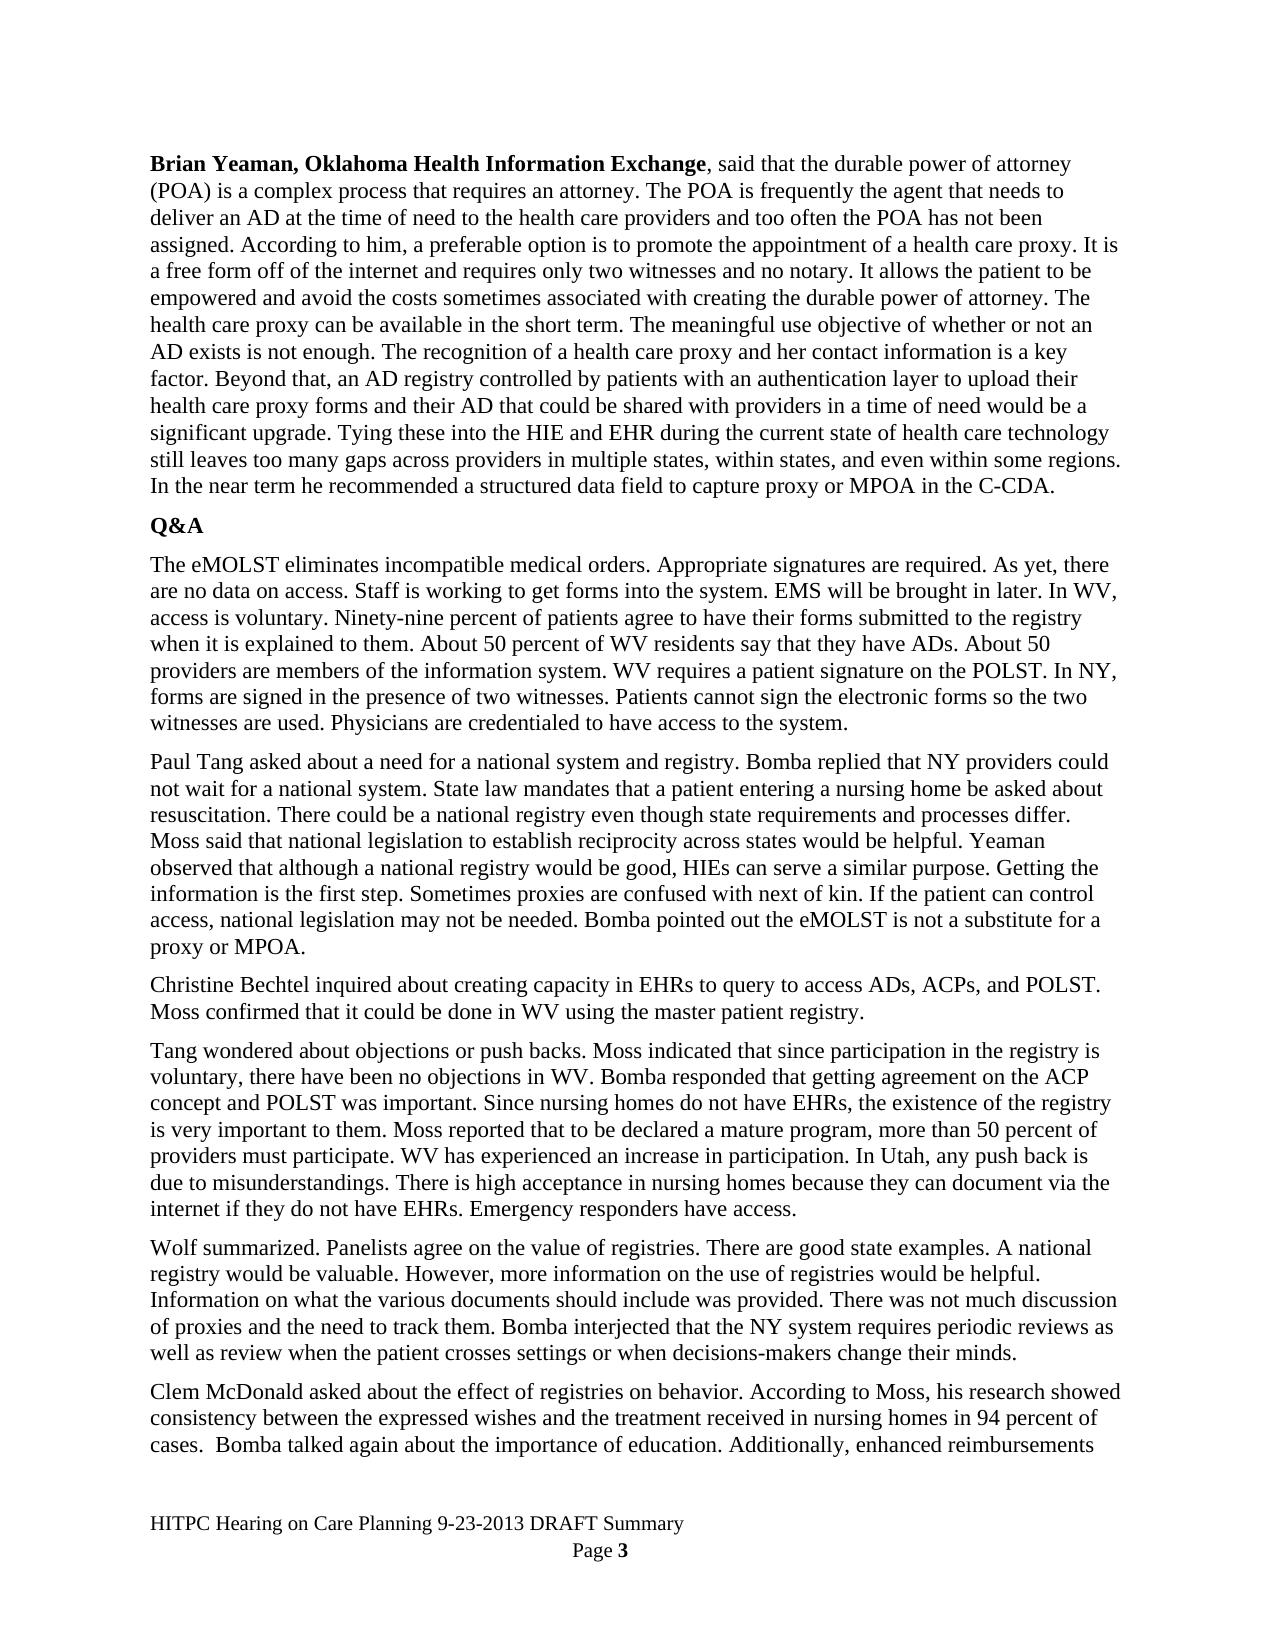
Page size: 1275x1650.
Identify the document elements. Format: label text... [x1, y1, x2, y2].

subtitle Q&A [150, 512, 1125, 539]
text Paul Tang asked about a need for a national system and registry. Bomba replied that NY providers could not wait for a national system. State law mandates that a patient entering a nursing home be asked about resuscitation. There could be a national registry even though state requirements and processes differ. Moss said that national legislation to establish reciprocity across states would be helpful. Yeaman observed that although a national registry would be good, HIEs can serve a similar purpose. Getting the information is the first step. Sometimes proxies are confused with next of kin. If the patient can control access, national legislation may not be needed. Bomba pointed out the eMOLST is not a substitute for a proxy or MPOA. [150, 748, 1125, 959]
text Brian Yeaman, Oklahoma Health Information Exchange, said that the durable power of attorney (POA) is a complex process that requires an attorney. The POA is frequently the agent that needs to deliver an AD at the time of need to the health care providers and too often the POA has not been assigned. According to him, a preferable option is to promote the appointment of a health care proxy. It is a free form off of the internet and requires only two witnesses and no notary. It allows the patient to be empowered and avoid the costs sometimes associated with creating the durable power of attorney. The health care proxy can be available in the short term. The meaningful use objective of whether or not an AD exists is not enough. The recognition of a health care proxy and her contact information is a key factor. Beyond that, an AD registry controlled by patients with an authentication layer to upload their health care proxy forms and their AD that could be shared with providers in a time of need would be a significant upgrade. Tying these into the HIE and EHR during the current state of health care technology still leaves too many gaps across providers in multiple states, within states, and even within some regions. In the near term he recommended a structured data field to capture proxy or MPOA in the C-CDA. [150, 150, 1125, 499]
text Wolf summarized. Panelists agree on the value of registries. There are good state examples. A national registry would be valuable. However, more information on the use of registries would be helpful. Information on what the various documents should include was provided. There was not much discussion of proxies and the need to track them. Bomba interjected that the NY system requires periodic reviews as well as review when the patient crosses settings or when decisions-makers change their minds. [150, 1234, 1125, 1366]
text Christine Bechtel inquired about creating capacity in EHRs to query to access ADs, ACPs, and POLST. Moss confirmed that it could be done in WV using the master patient registry. [150, 972, 1125, 1024]
text Tang wondered about objections or push backs. Moss indicated that since participation in the registry is voluntary, there have been no objections in WV. Bomba responded that getting agreement on the ACP concept and POLST was important. Since nursing homes do not have EHRs, the existence of the registry is very important to them. Moss reported that to be declared a mature program, more than 50 percent of providers must participate. WV has experienced an increase in participation. In Utah, any push back is due to misunderstandings. There is high acceptance in nursing homes because they can document via the internet if they do not have EHRs. Emergency responders have access. [150, 1037, 1125, 1221]
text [150, 1378, 1125, 1457]
text The eMOLST eliminates incompatible medical orders. Appropriate signatures are required. As yet, there are no data on access. Staff is working to get forms into the system. EMS will be brought in later. In WV, access is voluntary. Ninety-nine percent of patients agree to have their forms submitted to the registry when it is explained to them. About 50 percent of WV residents say that they have ADs. About 50 providers are members of the information system. WV requires a patient signature on the POLST. In NY, forms are signed in the presence of two witnesses. Patients cannot sign the electronic forms so the two witnesses are used. Physicians are credentialed to have access to the system. [150, 551, 1125, 736]
